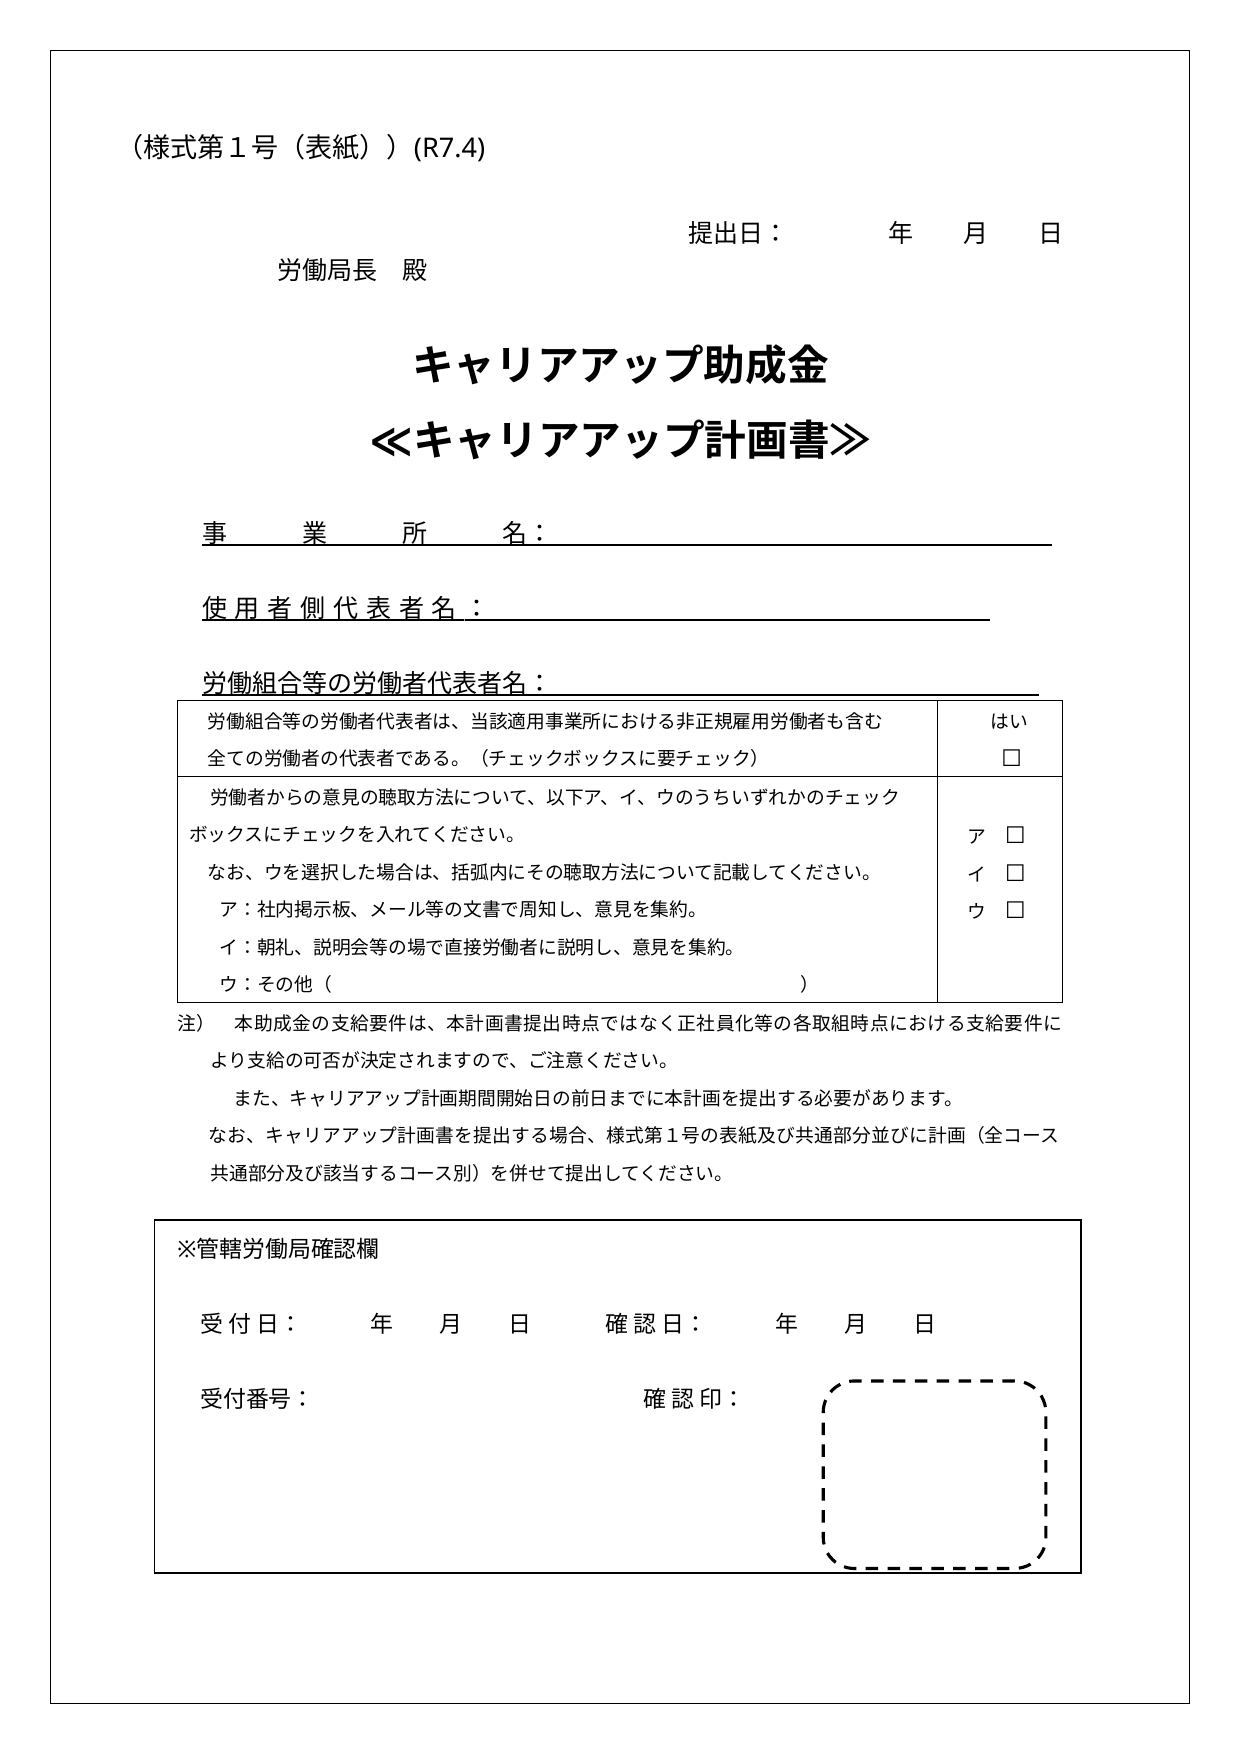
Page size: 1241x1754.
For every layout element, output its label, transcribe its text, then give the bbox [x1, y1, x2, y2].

text なお、キャリアアップ計画書を提出する場合、様式第１号の表紙及び共通部分並びに計画（全コース共通部分及び該当するコース別）を併せて提出してください。 [177, 1116, 1063, 1191]
text 受付番号： 確 認 印： [177, 1378, 1063, 1416]
text ※管轄労働局確認欄 [177, 1228, 1063, 1266]
text ≪キャリアアップ計画書≫ [177, 400, 1063, 475]
table_cell 労働者からの意見の聴取方法について、以下ア、イ、ウのうちいずれかのチェック ボックスにチェックを入れてください。 なお、ウを選択した場合は、括弧内にその聴取方法について記載してください。 ア：社内掲示板、メール等の文書で周知し、意見を集約。 イ：朝礼、説明会等の場で直接労働者に説明し、意見を集約。 ウ：その他（ ） [178, 777, 937, 1002]
text 注） 本助成金の支給要件は、本計画書提出時点ではなく正社員化等の各取組時点における支給要件に より支給の可否が決定されますので、ご注意ください。 [177, 1003, 1063, 1078]
text キャリアアップ助成金 [177, 325, 1063, 400]
text 事 業 所 名： [177, 513, 1063, 550]
text 労働局長 殿 [177, 250, 1063, 288]
text 受 付 日： 年 月 日 確 認 日： 年 月 日 [177, 1303, 1063, 1341]
text 労働組合等の労働者代表者名： [177, 663, 1063, 700]
table_header はい [938, 701, 1062, 776]
text 提出日： 年 月 日 [177, 213, 1063, 250]
text 使用者側代表者名： [177, 588, 1063, 625]
table_cell ア イ ウ [938, 777, 1062, 1002]
text また、キャリアアップ計画期間開始日の前日までに本計画を提出する必要があります。 [177, 1078, 1063, 1116]
table_header 労働組合等の労働者代表者は、当該適用事業所における非正規雇用労働者も含む 全ての労働者の代表者である。（チェックボックスに要チェック） [178, 701, 937, 776]
